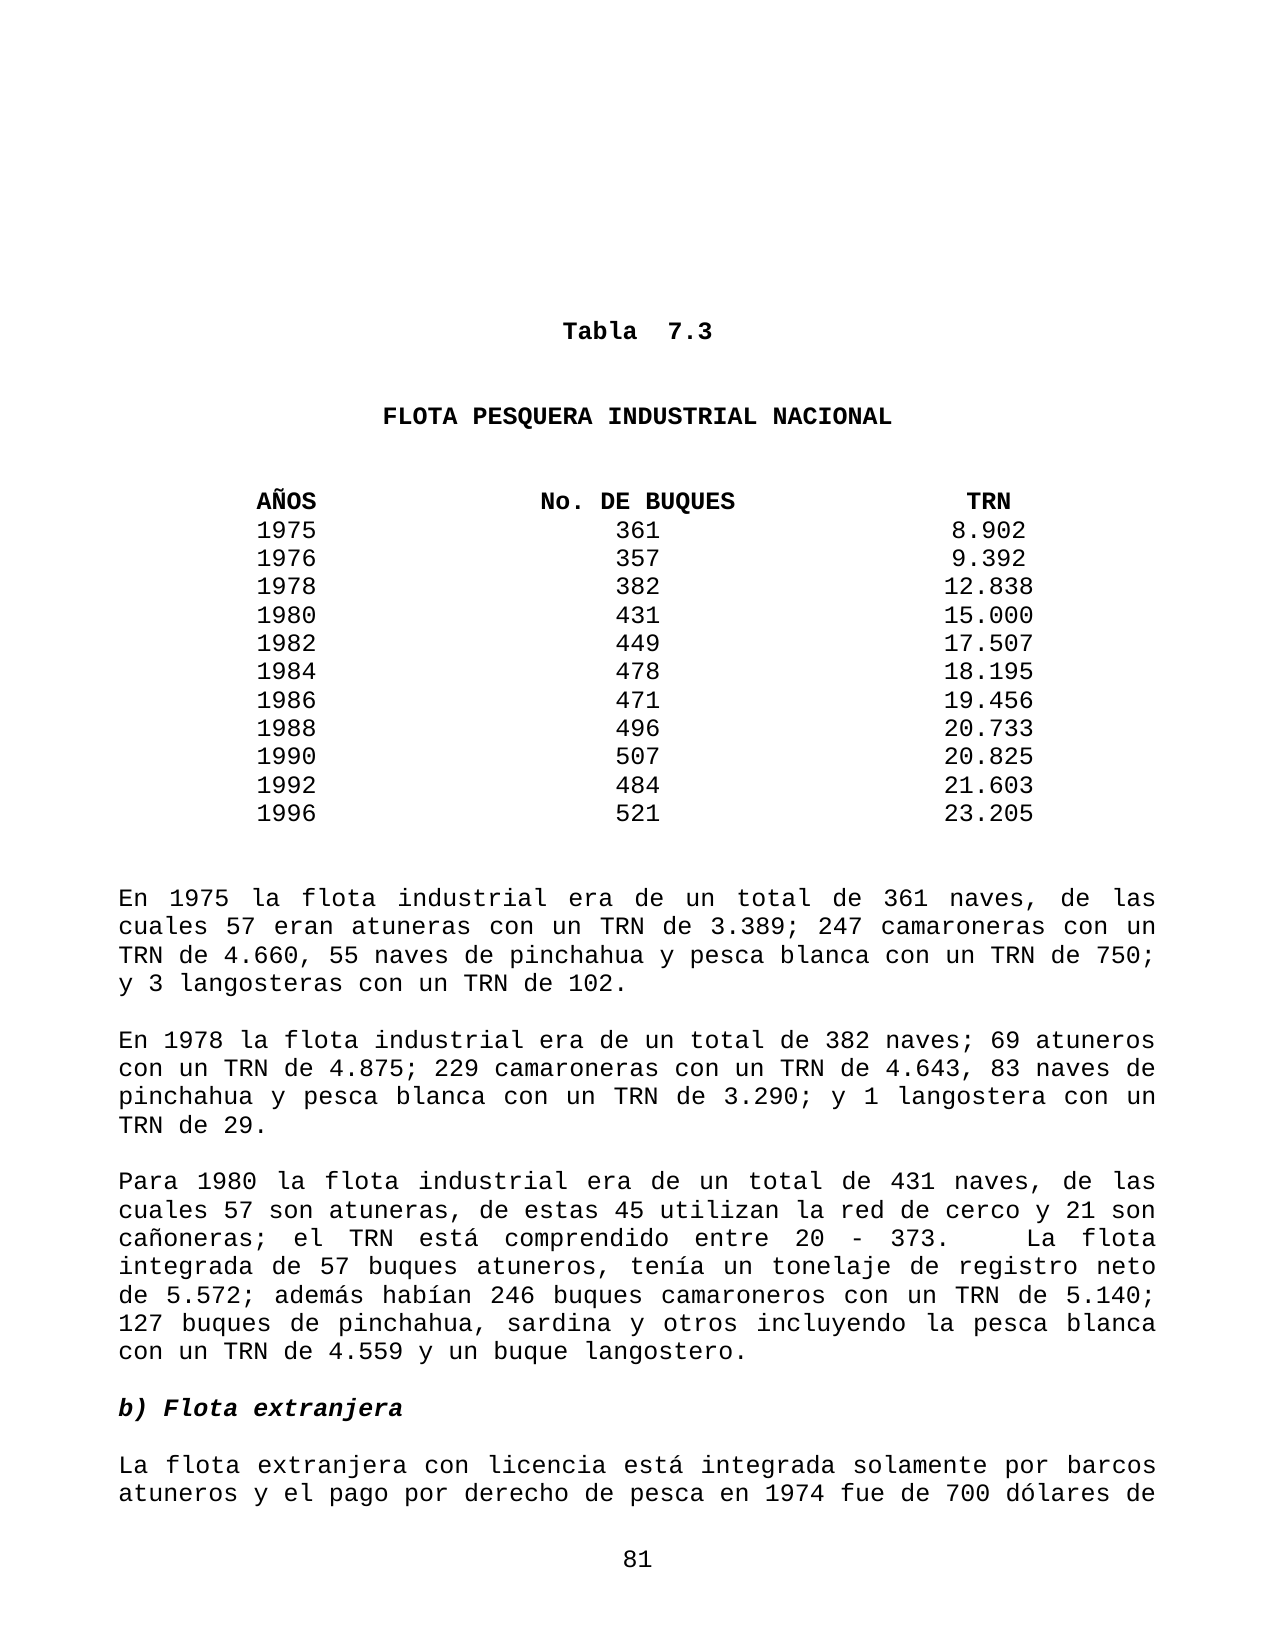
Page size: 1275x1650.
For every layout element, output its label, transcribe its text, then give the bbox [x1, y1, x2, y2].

text Para 1980 la flota industrial era de un total de 431 naves, de las cuales 57 son atuneras, de estas 45 utilizan la red de cerco y 21 son cañoneras; el TRN está comprendido entre 20 - 373. La flota integrada de 57 buques atuneros, tenía un tonelaje de registro neto de 5.572; además habían 246 buques camaroneros con un TRN de 5.140; 127 buques de pinchahua, sardina y otros incluyendo la pesca blanca con un TRN de 4.559 y un buque langostero. [118, 1169, 1157, 1367]
table_cell 23.205 [813, 801, 1164, 829]
table_cell 19.456 [813, 687, 1164, 716]
text En 1978 la flota industrial era de un total de 382 naves; 69 atuneros con un TRN de 4.875; 229 camaroneras con un TRN de 4.643, 83 naves de pinchahua y pesca blanca con un TRN de 3.290; y 1 langostera con un TRN de 29. [118, 1027, 1157, 1141]
table_header AÑOS [111, 489, 462, 517]
table_cell 521 [462, 801, 813, 829]
table_cell 15.000 [813, 602, 1164, 631]
table_cell 12.838 [813, 574, 1164, 602]
table_cell 1992 [111, 772, 462, 801]
table_cell 21.603 [813, 772, 1164, 801]
table_cell 496 [462, 716, 813, 744]
table_cell 471 [462, 687, 813, 716]
table_cell 8.902 [813, 517, 1164, 546]
table_cell 1978 [111, 574, 462, 602]
table_cell 1990 [111, 744, 462, 772]
table_cell 17.507 [813, 631, 1164, 659]
table_cell 361 [462, 517, 813, 546]
table_cell 20.733 [813, 716, 1164, 744]
table_cell 382 [462, 574, 813, 602]
table_cell 507 [462, 744, 813, 772]
table_cell 357 [462, 546, 813, 574]
table_cell 449 [462, 631, 813, 659]
table_cell 9.392 [813, 546, 1164, 574]
table_cell 431 [462, 602, 813, 631]
text En 1975 la flota industrial era de un total de 361 naves, de las cuales 57 eran atuneras con un TRN de 3.389; 247 camaroneras con un TRN de 4.660, 55 naves de pinchahua y pesca blanca con un TRN de 750; y 3 langosteras con un TRN de 102. [118, 886, 1157, 999]
table_header No. DE BUQUES [462, 489, 813, 517]
table_cell 478 [462, 659, 813, 687]
text Tabla 7.3 [118, 319, 1157, 347]
table_cell 1984 [111, 659, 462, 687]
table_cell 18.195 [813, 659, 1164, 687]
table_header TRN [813, 489, 1164, 517]
table_cell 20.825 [813, 744, 1164, 772]
text b) Flota extranjera [118, 1396, 1157, 1424]
table_cell 1996 [111, 801, 462, 829]
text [118, 1452, 1157, 1509]
table_cell 1982 [111, 631, 462, 659]
table_cell 1988 [111, 716, 462, 744]
table_cell 1980 [111, 602, 462, 631]
text FLOTA PESQUERA INDUSTRIAL NACIONAL [118, 404, 1157, 432]
table_cell 1975 [111, 517, 462, 546]
table_cell 484 [462, 772, 813, 801]
table_cell 1976 [111, 546, 462, 574]
table_cell 1986 [111, 687, 462, 716]
